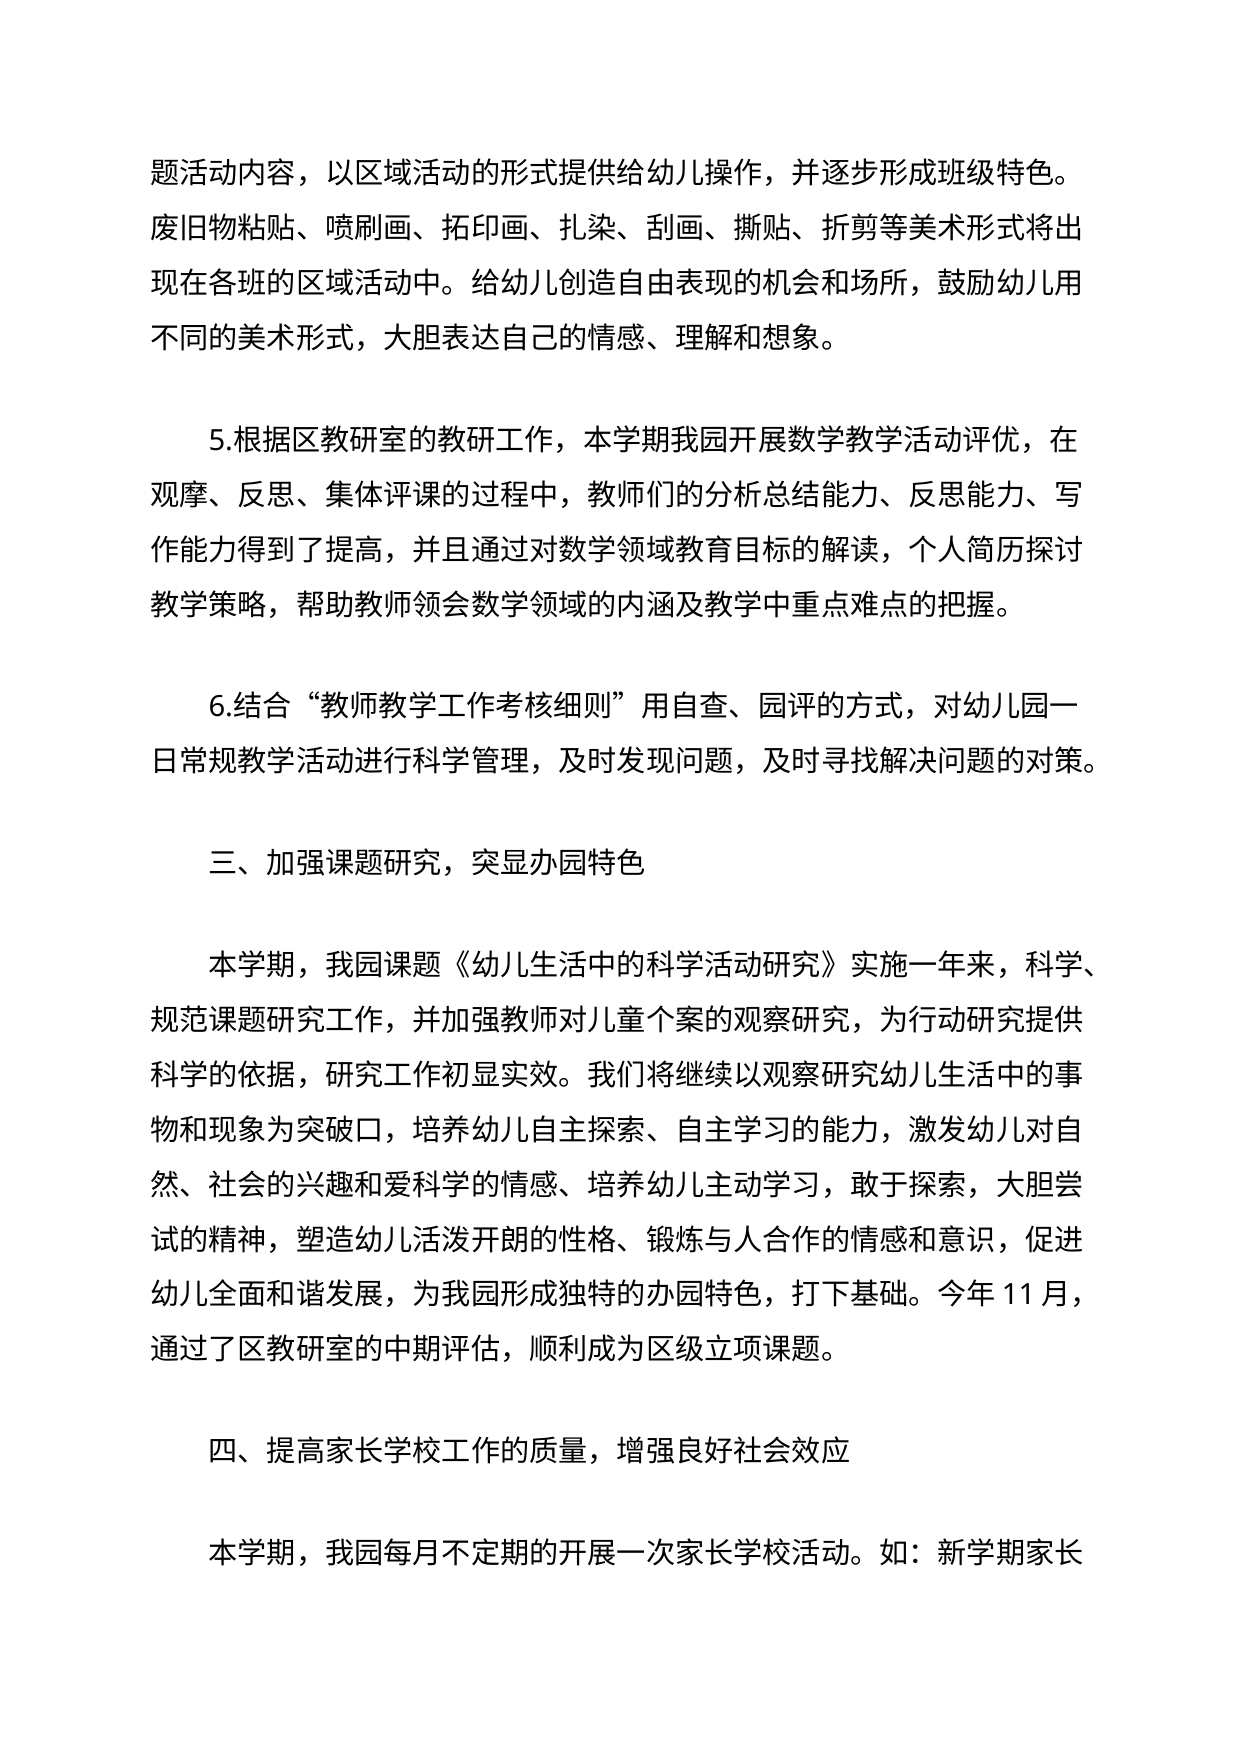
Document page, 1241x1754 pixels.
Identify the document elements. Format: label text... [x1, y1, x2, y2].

text 四、提高家长学校工作的质量，增强良好社会效应 [150, 1428, 1090, 1470]
text 5.根据区教研室的教研工作，本学期我园开展数学教学活动评优，在观摩、反思、集体评课的过程中，教师们的分析总结能力、反思能力、写作能力得到了提高，并且通过对数学领域教育目标的解读，个人简历探讨教学策略，帮助教师领会数学领域的内涵及教学中重点难点的把握。 [150, 416, 1090, 623]
text 6.结合“教师教学工作考核细则”用自查、园评的方式，对幼儿园一日常规教学活动进行科学管理，及时发现问题，及时寻找解决问题的对策。 [150, 683, 1090, 780]
text 本学期，我园课题《幼儿生活中的科学活动研究》实施一年来，科学、规范课题研究工作，并加强教师对儿童个案的观察研究，为行动研究提供科学的依据，研究工作初显实效。我们将继续以观察研究幼儿生活中的事物和现象为突破口，培养幼儿自主探索、自主学习的能力，激发幼儿对自然、社会的兴趣和爱科学的情感、培养幼儿主动学习，敢于探索，大胆尝试的精神，塑造幼儿活泼开朗的性格、锻炼与人合作的情感和意识，促进幼儿全面和谐发展，为我园形成独特的办园特色，打下基础。今年11月，通过了区教研室的中期评估，顺利成为区级立项课题。 [150, 942, 1090, 1368]
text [150, 150, 1090, 357]
text 三、加强课题研究，突显办园特色 [150, 840, 1090, 882]
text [150, 1529, 1090, 1572]
